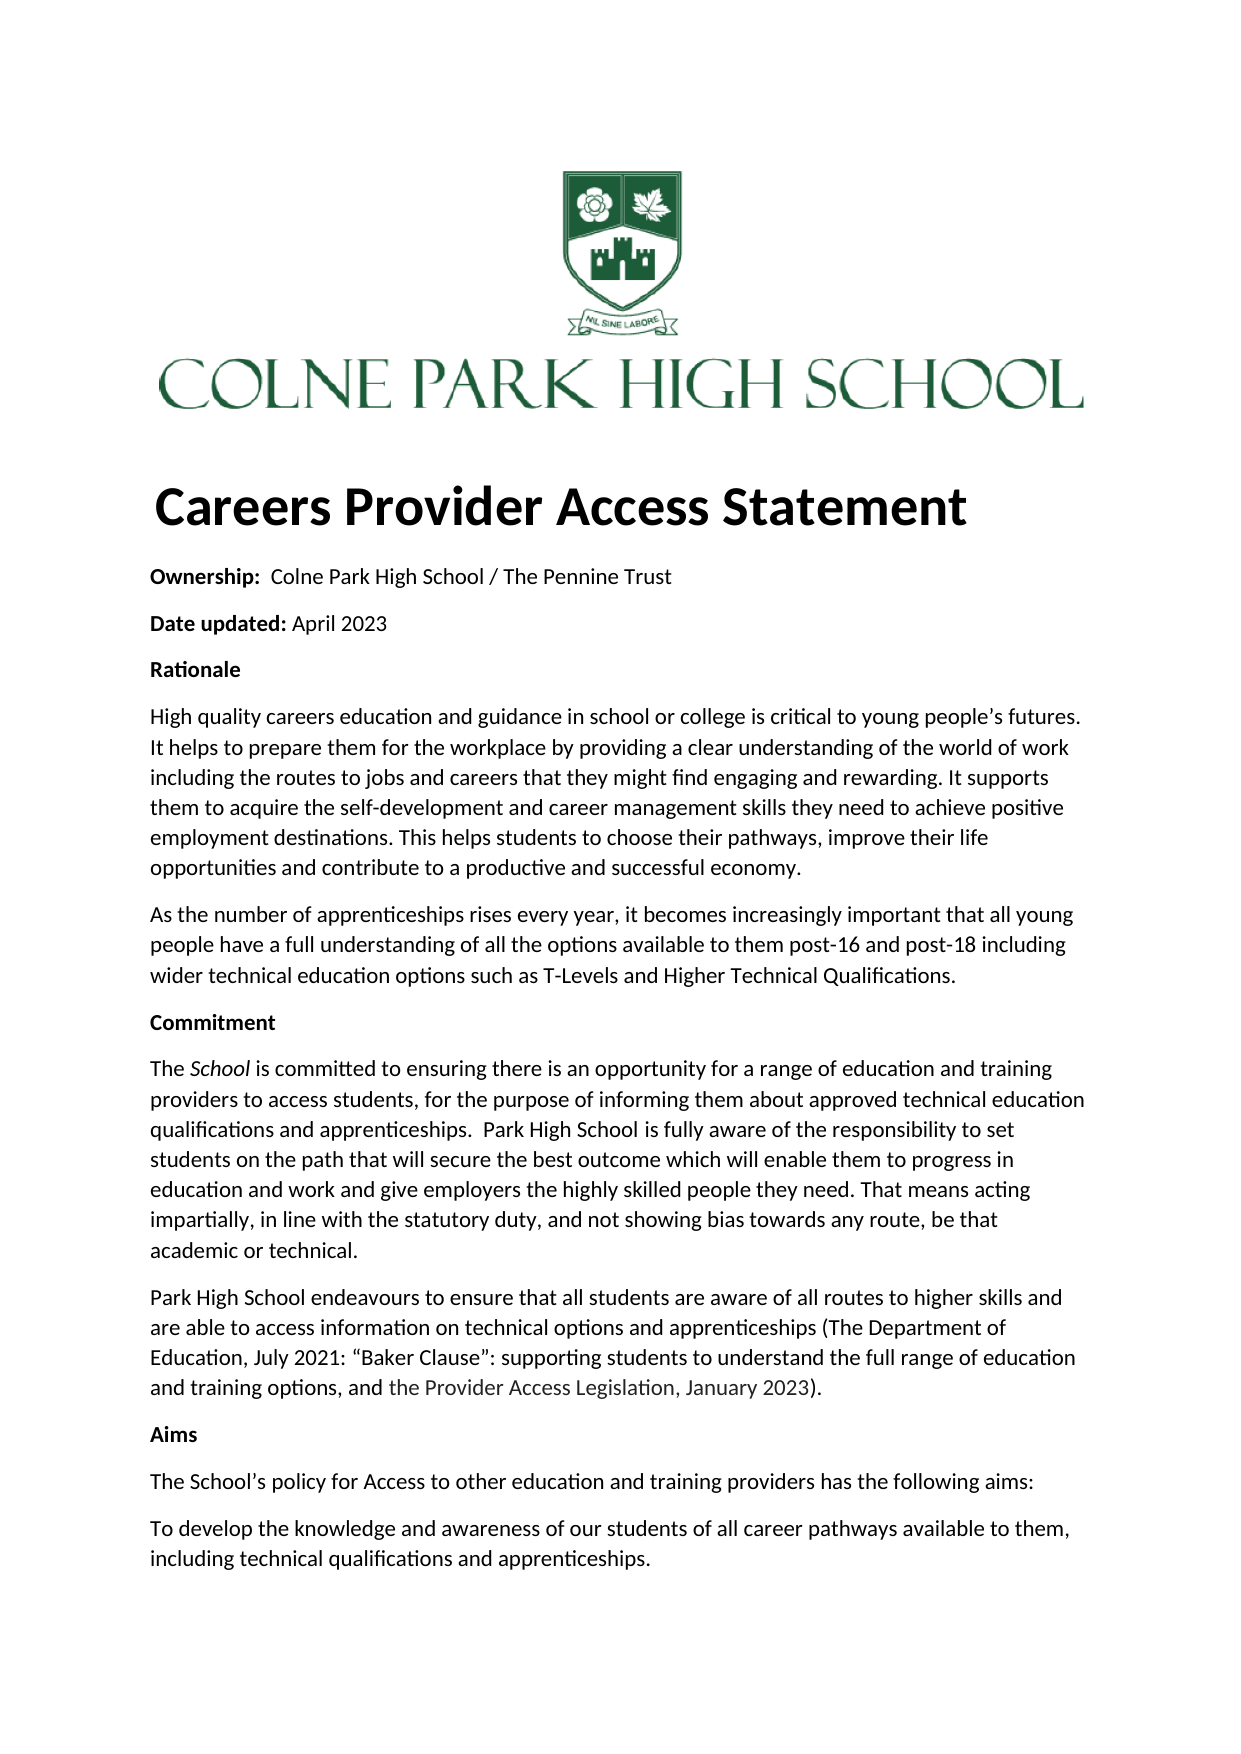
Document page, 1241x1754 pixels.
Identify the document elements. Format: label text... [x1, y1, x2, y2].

text High quality careers education and guidance in school or college is critical to young people’s futures. It helps to prepare them for the workplace by providing a clear understanding of the world of work including the routes to jobs and careers that they might find engaging and rewarding. It supports them to acquire the self-development and career management skills they need to achieve positive employment destinations. This helps students to choose their pathways, improve their life opportunities and contribute to a productive and successful economy. [150, 702, 1090, 882]
picture [150, 150, 1091, 424]
text The School’s policy for Access to other education and training providers has the following aims: [150, 1467, 1090, 1495]
text Aims [150, 1420, 1090, 1448]
text Commitment [150, 1008, 1090, 1036]
text Careers Provider Access Statement [150, 471, 1090, 540]
text To develop the knowledge and awareness of our students of all career pathways available to them, including technical qualifications and apprenticeships. [150, 1514, 1090, 1572]
text Ownership: Colne Park High School / The Pennine Trust [150, 562, 1090, 590]
text Rationale [150, 656, 1090, 684]
text Date updated: April 2023 [150, 609, 1090, 637]
text Park High School endeavours to ensure that all students are aware of all routes to higher skills and are able to access information on technical options and apprenticeships (The Department of Education, July 2021: “Baker Clause”: supporting students to understand the full range of education and training options, and the Provider Access Legislation, January 2023). [150, 1283, 1090, 1401]
text As the number of apprenticeships rises every year, it becomes increasingly important that all young people have a full understanding of all the options available to them post-16 and post-18 including wider technical education options such as T-Levels and Higher Technical Qualifications. [150, 900, 1090, 989]
text The School is committed to ensuring there is an opportunity for a range of education and training providers to access students, for the purpose of informing them about approved technical education qualifications and apprenticeships. Park High School is fully aware of the responsibility to set students on the path that will secure the best outcome which will enable them to progress in education and work and give employers the highly skilled people they need. That means acting impartially, in line with the statutory duty, and not showing bias towards any route, be that academic or technical. [150, 1054, 1090, 1264]
